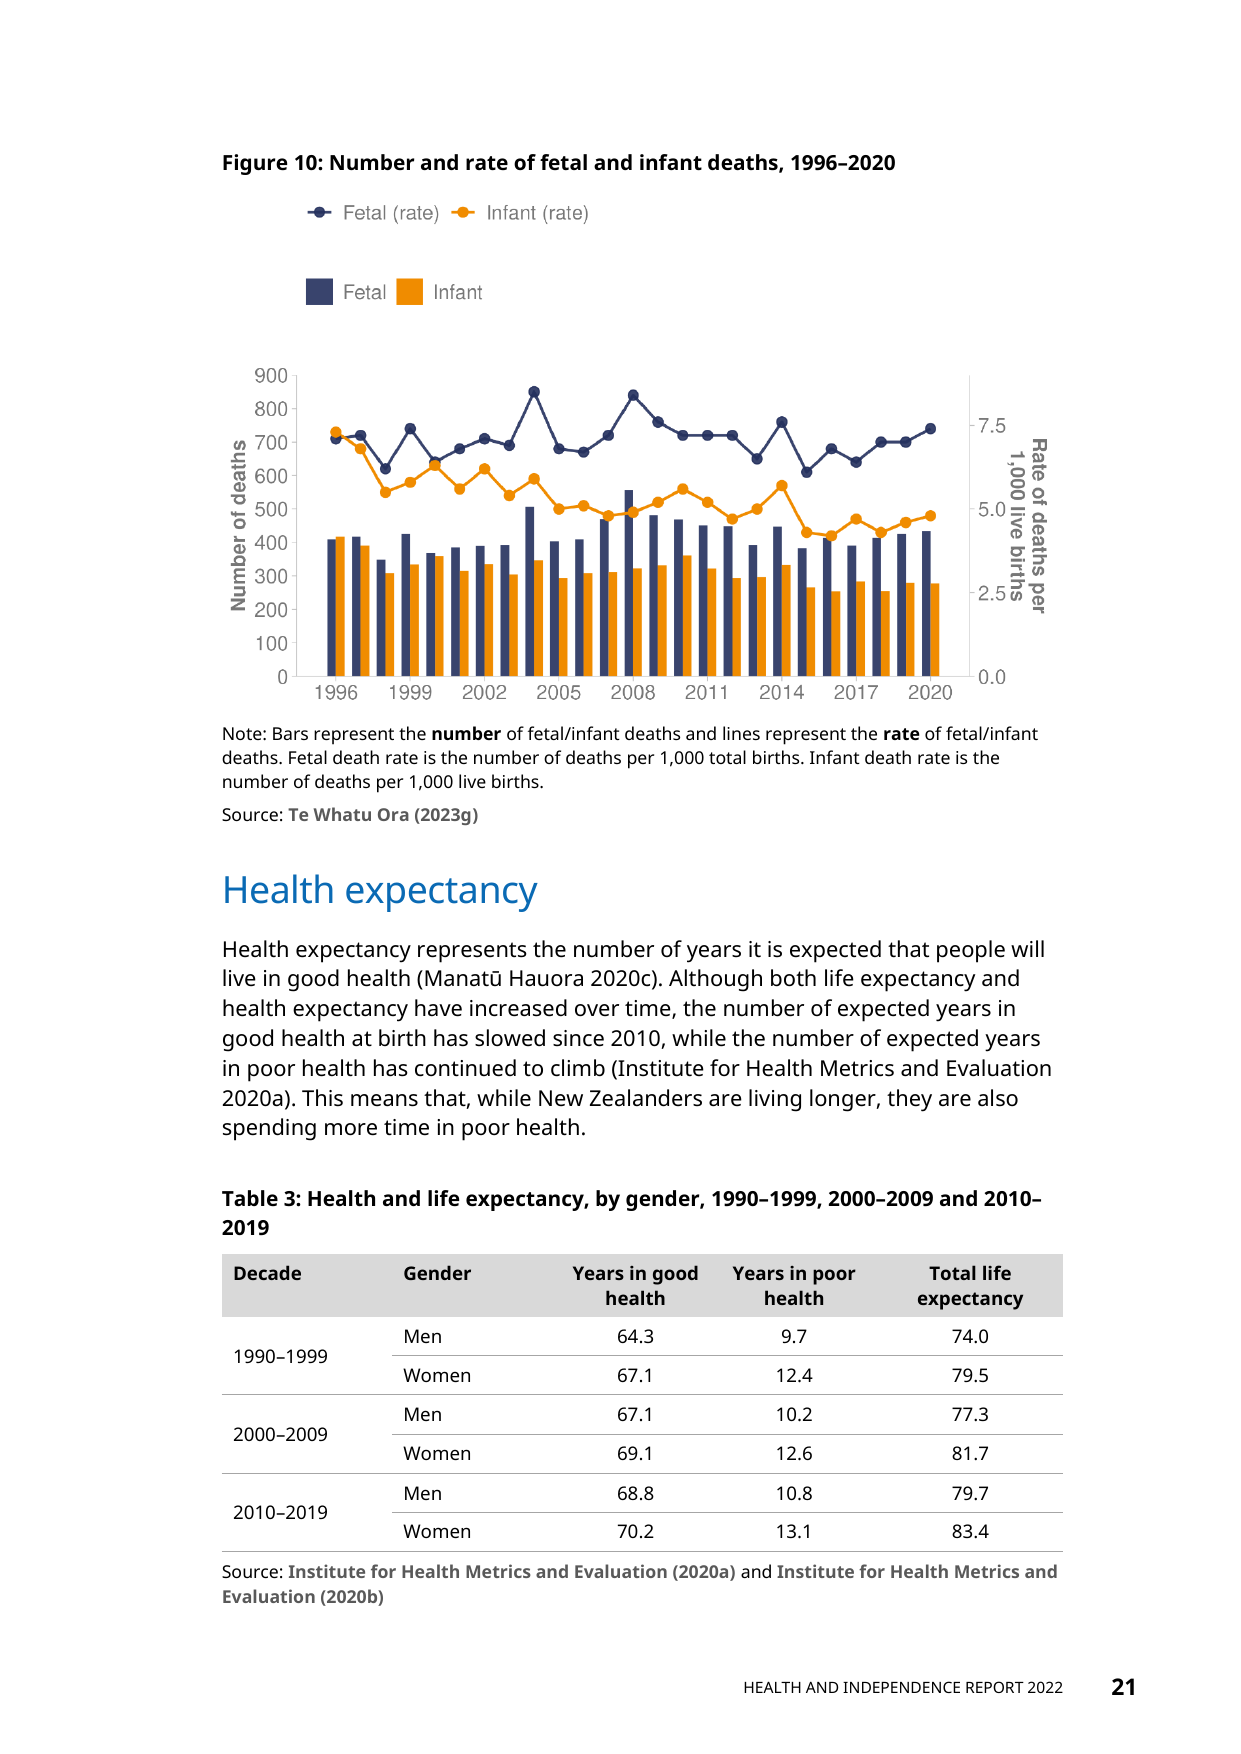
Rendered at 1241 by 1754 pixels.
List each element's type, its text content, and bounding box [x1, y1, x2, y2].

table_cell 10.2 [711, 1395, 877, 1433]
table_cell 83.4 [877, 1513, 1063, 1551]
table_cell 79.7 [877, 1474, 1063, 1512]
table_cell 77.3 [877, 1395, 1063, 1433]
table_header Years in poor health [711, 1254, 877, 1317]
table_cell 13.1 [711, 1513, 877, 1551]
table_cell 69.1 [560, 1435, 711, 1472]
table_cell 12.6 [711, 1435, 877, 1472]
text Figure 10: Number and rate of fetal and infant deaths, 1996–2020 [222, 148, 1063, 176]
table_cell 79.5 [877, 1356, 1063, 1394]
table_header Gender [392, 1254, 560, 1317]
table_cell Men [392, 1474, 560, 1512]
table_cell 81.7 [877, 1435, 1063, 1472]
text Note: Bars represent the number of fetal/infant deaths and lines represent the rate of fetal/infant deaths. Fetal death rate is the number of deaths per 1,000 total births. Infant death rate is the number of deaths per 1,000 live births. [222, 721, 1063, 794]
table_cell 1990–1999 [222, 1317, 392, 1394]
table_cell 68.8 [560, 1474, 711, 1512]
picture [221, 188, 1060, 713]
table_cell 12.4 [711, 1356, 877, 1394]
table_cell 2000–2009 [222, 1395, 392, 1472]
table_header Years in good health [560, 1254, 711, 1317]
table_cell 9.7 [711, 1317, 877, 1355]
table_cell 10.8 [711, 1474, 877, 1512]
table_cell 67.1 [560, 1356, 711, 1394]
table_cell 2010–2019 [222, 1474, 392, 1551]
table_header Total life expectancy [877, 1254, 1063, 1317]
text Source: Institute for Health Metrics and Evaluation (2020a) and Institute for Health Metrics and Evaluation (2020b) [222, 1560, 1063, 1608]
table_cell Women [392, 1356, 560, 1394]
table_cell Women [392, 1513, 560, 1551]
table_cell 74.0 [877, 1317, 1063, 1355]
table_cell Men [392, 1395, 560, 1433]
table_cell 70.2 [560, 1513, 711, 1551]
table_cell 67.1 [560, 1395, 711, 1433]
text Source: Te Whatu Ora (2023g) [222, 802, 1063, 826]
table_cell 64.3 [560, 1317, 711, 1355]
table_cell Women [392, 1435, 560, 1472]
table_header Decade [222, 1254, 392, 1317]
text Health expectancy represents the number of years it is expected that people will live in good health (Manatū Hauora 2020c). Although both life expectancy and health expectancy have increased over time, the number of expected years in good health at birth has slowed since 2010, while the number of expected years in poor health has continued to climb (Institute for Health Metrics and Evaluation 2020a). This means that, while New Zealanders are living longer, they are also spending more time in poor health. [222, 933, 1063, 1142]
table_cell Men [392, 1317, 560, 1355]
subtitle Health expectancy [222, 864, 1063, 915]
